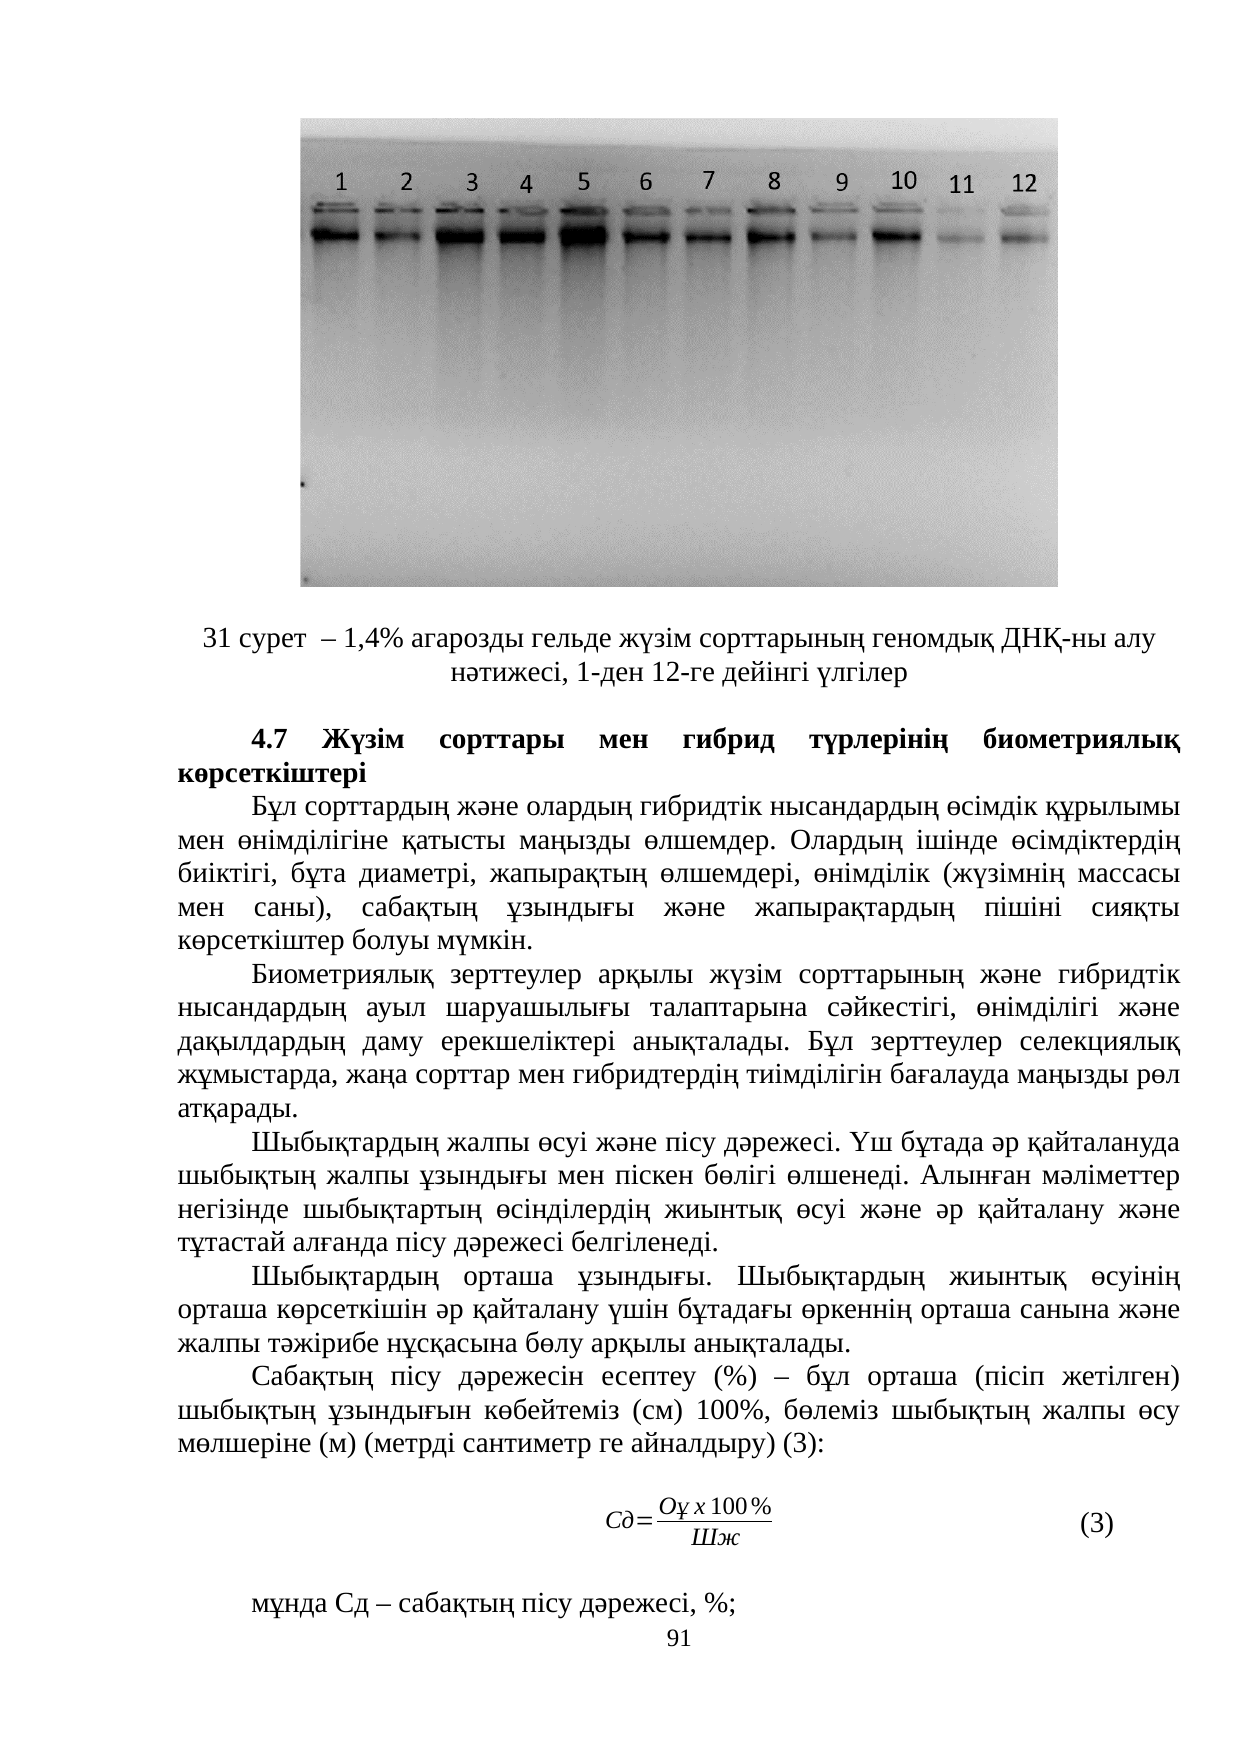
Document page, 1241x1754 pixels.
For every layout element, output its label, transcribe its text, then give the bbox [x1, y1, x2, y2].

text Биометриялық зерттеулер арқылы жүзім сорттарының және гибридтік нысандардың ауыл шаруашылығы талаптарына сәйкестігі, өнімділігі және дақылдардың даму ерекшеліктері анықталады. Бұл зерттеулер селекциялық жұмыстарда, жаңа сорттар мен гибридтердің тиімділігін бағалауда маңызды рөл атқарады. [177, 956, 1181, 1124]
text Шыбықтардың жалпы өсуі және пісу дәрежесі. Үш бұтада әр қайталануда шыбықтың жалпы ұзындығы мен піскен бөлігі өлшенеді. Алынған мәліметтер негізінде шыбықтартың өсінділердің жиынтық өсуі және әр қайталану және тұтастай алғанда пісу дәрежесі белгіленеді. [177, 1124, 1181, 1258]
text 31 сурет – 1,4% агарозды гельде жүзім сорттарының геномдық ДНҚ-ны алу нәтижесі, 1-ден 12-ге дейінгі үлгілер [177, 621, 1181, 688]
text (3) [177, 1493, 1181, 1552]
text мұнда Сд – сабақтың пісу дәрежесі, %; [177, 1585, 1181, 1619]
text Шыбықтардың орташа ұзындығы. Шыбықтардың жиынтық өсуінің орташа көрсеткішін әр қайталану үшін бұтадағы өркеннің орташа санына және жалпы тәжірибе нұсқасына бөлу арқылы анықталады. [177, 1258, 1181, 1358]
text Сабақтың пісу дәрежесін есептеу (%) – бұл орташа (пісіп жетілген) шыбықтың ұзындығын көбейтеміз (см) 100%, бөлеміз шыбықтың жалпы өсу мөлшеріне (м) (метрді сантиметр ге айналдыру) (3): [177, 1358, 1181, 1459]
text Бұл сорттардың және олардың гибридтік нысандардың өсімдік құрылымы мен өнімділігіне қатысты маңызды өлшемдер. Олардың ішінде өсімдіктердің биіктігі, бұта диаметрі, жапырақтың өлшемдері, өнімділік (жүзімнің массасы мен саны), сабақтың ұзындығы және жапырақтардың пішіні сияқты көрсеткіштер болуы мүмкін. [177, 788, 1181, 956]
text 4.7 Жүзім сорттары мен гибрид түрлерінің биометриялық көрсеткіштері [177, 721, 1181, 788]
picture [300, 118, 1058, 587]
